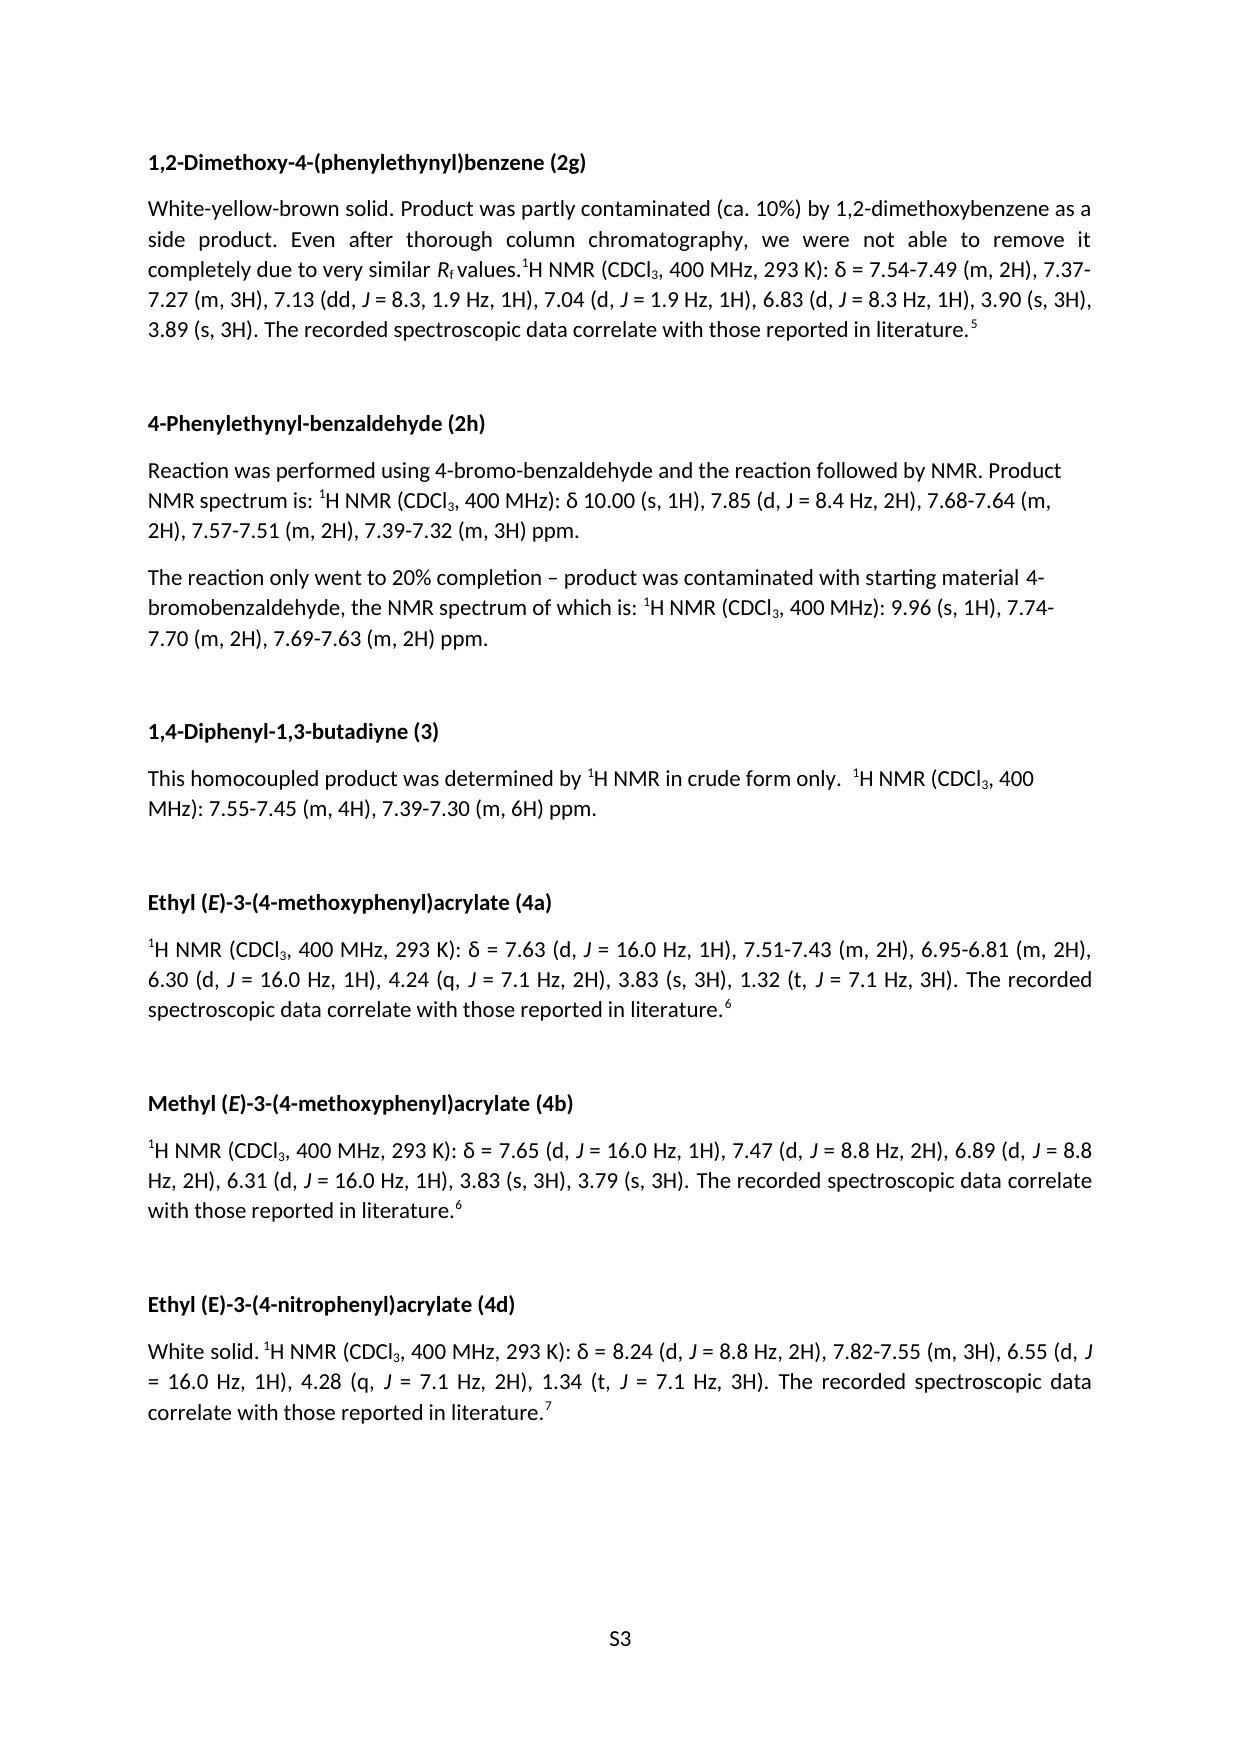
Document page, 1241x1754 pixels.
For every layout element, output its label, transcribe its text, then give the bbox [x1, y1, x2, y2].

text The reaction only went to 20% completion – product was contaminated with starting material 4-bromobenzaldehyde, the NMR spectrum of which is: 1H NMR (CDCl3, 400 MHz): 9.96 (s, 1H), 7.74-7.70 (m, 2H), 7.69-7.63 (m, 2H) ppm. [148, 563, 1093, 652]
text Ethyl (E)-3-(4-nitrophenyl)acrylate (4d) [148, 1290, 1093, 1318]
text 1,4-Diphenyl-1,3-butadiyne (3) [148, 717, 1093, 745]
text Methyl (E)-3-(4-methoxyphenyl)acrylate (4b) [148, 1089, 1093, 1117]
text Ethyl (E)-3-(4-methoxyphenyl)acrylate (4a) [148, 888, 1093, 916]
text White-yellow-brown solid. Product was partly contaminated (ca. 10%) by 1,2-dimethoxybenzene as a side product. Even after thorough column chromatography, we were not able to remove it completely due to very similar Rf values.1H NMR (CDCl3, 400 MHz, 293 K): δ = 7.54-7.49 (m, 2H), 7.37-7.27 (m, 3H), 7.13 (dd, J = 8.3, 1.9 Hz, 1H), 7.04 (d, J = 1.9 Hz, 1H), 6.83 (d, J = 8.3 Hz, 1H), 3.90 (s, 3H), 3.89 (s, 3H). The recorded spectroscopic data correlate with those reported in literature.5 [148, 194, 1093, 343]
text 1H NMR (CDCl3, 400 MHz, 293 K): δ = 7.65 (d, J = 16.0 Hz, 1H), 7.47 (d, J = 8.8 Hz, 2H), 6.89 (d, J = 8.8 Hz, 2H), 6.31 (d, J = 16.0 Hz, 1H), 3.83 (s, 3H), 3.79 (s, 3H). The recorded spectroscopic data correlate with those reported in literature.6 [148, 1136, 1093, 1224]
text 1H NMR (CDCl3, 400 MHz, 293 K): δ = 7.63 (d, J = 16.0 Hz, 1H), 7.51-7.43 (m, 2H), 6.95-6.81 (m, 2H), 6.30 (d, J = 16.0 Hz, 1H), 4.24 (q, J = 7.1 Hz, 2H), 3.83 (s, 3H), 1.32 (t, J = 7.1 Hz, 3H). The recorded spectroscopic data correlate with those reported in literature.6 [148, 935, 1093, 1023]
text 1,2-Dimethoxy-4-(phenylethynyl)benzene (2g) [148, 148, 1093, 176]
text This homocoupled product was determined by 1H NMR in crude form only. 1H NMR (CDCl3, 400 MHz): 7.55-7.45 (m, 4H), 7.39-7.30 (m, 6H) ppm. [148, 764, 1093, 822]
text 4-Phenylethynyl-benzaldehyde (2h) [148, 409, 1093, 437]
text Reaction was performed using 4-bromo-benzaldehyde and the reaction followed by NMR. Product NMR spectrum is: 1H NMR (CDCl3, 400 MHz): δ 10.00 (s, 1H), 7.85 (d, J = 8.4 Hz, 2H), 7.68-7.64 (m, 2H), 7.57-7.51 (m, 2H), 7.39-7.32 (m, 3H) ppm. [148, 456, 1093, 544]
text White solid. 1H NMR (CDCl3, 400 MHz, 293 K): δ = 8.24 (d, J = 8.8 Hz, 2H), 7.82-7.55 (m, 3H), 6.55 (d, J = 16.0 Hz, 1H), 4.28 (q, J = 7.1 Hz, 2H), 1.34 (t, J = 7.1 Hz, 3H). The recorded spectroscopic data correlate with those reported in literature.7 [148, 1337, 1093, 1426]
